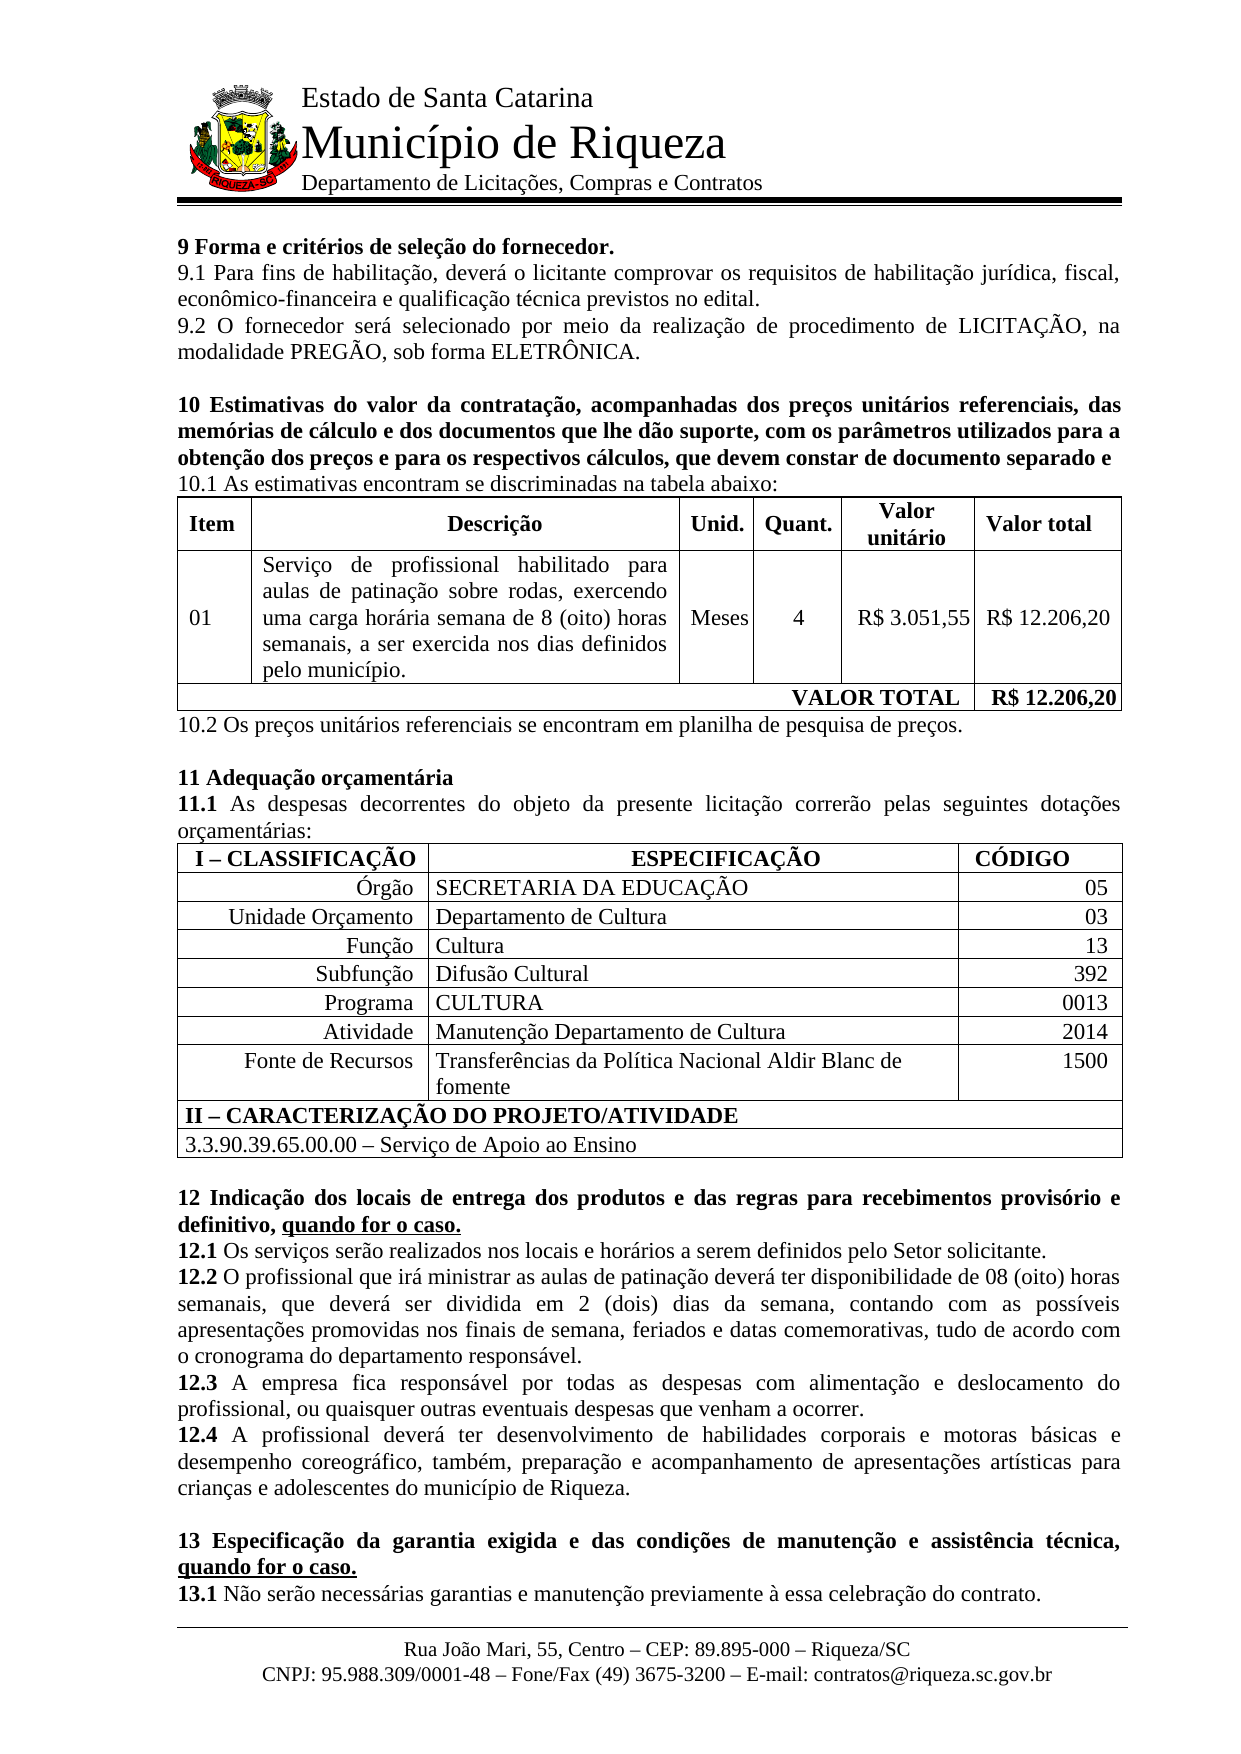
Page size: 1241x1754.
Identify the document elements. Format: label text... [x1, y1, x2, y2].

table_cell 05 [959, 873, 1122, 901]
table_cell R$ 12.206,20 [975, 551, 1121, 683]
table_cell Subfunção [178, 959, 428, 987]
table_header Quant. [754, 498, 841, 550]
table_header Valor total [975, 498, 1121, 550]
table_cell Transferências da Política Nacional Aldir Blanc de fomente [429, 1045, 958, 1099]
table_cell 0013 [959, 988, 1122, 1016]
table_cell 392 [959, 959, 1122, 987]
text 12 Indicação dos locais de entrega dos produtos e das regras para recebimentos provisório e definitivo, quando for o caso. [177, 1184, 1122, 1237]
table_header Valor unitário [842, 498, 974, 550]
text 10.1 As estimativas encontram se discriminadas na tabela abaixo: [177, 470, 1122, 496]
table_cell Meses [680, 551, 753, 683]
text 11.1 As despesas decorrentes do objeto da presente licitação correrão pelas seguintes dotações orçamentárias: [177, 790, 1122, 843]
table_cell 2014 [959, 1017, 1122, 1044]
table_cell Unidade Orçamento [178, 902, 428, 929]
table_cell SECRETARIA DA EDUCAÇÃO [429, 873, 958, 901]
table_cell CULTURA [429, 988, 958, 1016]
text 9.1 Para fins de habilitação, deverá o licitante comprovar os requisitos de habilitação jurídica, fiscal, econômico-financeira e qualificação técnica previstos no edital. [177, 259, 1122, 312]
table_header ESPECIFICAÇÃO [429, 844, 958, 872]
text 13 Especificação da garantia exigida e das condições de manutenção e assistência técnica, quando for o caso. [177, 1527, 1122, 1580]
text 11 Adequação orçamentária [177, 764, 1122, 790]
table_cell 13 [959, 930, 1122, 958]
text 12.1 Os serviços serão realizados nos locais e horários a serem definidos pelo Setor solicitante. [177, 1237, 1122, 1263]
table_cell 1500 [959, 1045, 1122, 1099]
table_cell R$ 3.051,55 [842, 551, 974, 683]
table_cell VALOR TOTAL [178, 684, 974, 710]
table_cell 01 [178, 551, 251, 683]
text 12.2 O profissional que irá ministrar as aulas de patinação deverá ter disponibilidade de 08 (oito) horas semanais, que deverá ser dividida em 2 (dois) dias da semana, contando com as possíveis apresentações promovidas nos finais de semana, feriados e datas comemorativas, tudo de acordo com o cronograma do departamento responsável. [177, 1263, 1122, 1369]
table_header Item [178, 498, 251, 550]
table_cell 3.3.90.39.65.00.00 – Serviço de Apoio ao Ensino [178, 1129, 1122, 1157]
table_cell Atividade [178, 1017, 428, 1044]
text 9 Forma e critérios de seleção do fornecedor. [177, 233, 1122, 259]
text 10 Estimativas do valor da contratação, acompanhadas dos preços unitários referenciais, das memórias de cálculo e dos documentos que lhe dão suporte, com os parâmetros utilizados para a obtenção dos preços e para os respectivos cálculos, que devem constar de documento separado e [177, 391, 1122, 470]
table_cell Manutenção Departamento de Cultura [429, 1017, 958, 1044]
table_header I – CLASSIFICAÇÃO [178, 844, 428, 872]
text 13.1 Não serão necessárias garantias e manutenção previamente à essa celebração do contrato. [177, 1580, 1122, 1606]
table_header CÓDIGO [959, 844, 1122, 872]
table_cell 4 [754, 551, 841, 683]
table_cell Programa [178, 988, 428, 1016]
text 9.2 O fornecedor será selecionado por meio da realização de procedimento de LICITAÇÃO, na modalidade PREGÃO, sob forma ELETRÔNICA. [177, 312, 1122, 364]
table_cell Cultura [429, 930, 958, 958]
table_header Unid. [680, 498, 753, 550]
text 10.2 Os preços unitários referenciais se encontram em planilha de pesquisa de preços. [177, 711, 1122, 738]
table_cell Função [178, 930, 428, 958]
table_cell R$ 12.206,20 [975, 684, 1121, 710]
table_cell Difusão Cultural [429, 959, 958, 987]
table_header Descrição [252, 498, 679, 550]
table_cell II – CARACTERIZAÇÃO DO PROJETO/ATIVIDADE [178, 1101, 1122, 1128]
table_cell 03 [959, 902, 1122, 929]
table_cell Órgão [178, 873, 428, 901]
table_cell Fonte de Recursos [178, 1045, 428, 1099]
text 12.4 A profissional deverá ter desenvolvimento de habilidades corporais e motoras básicas e desempenho coreográfico, também, preparação e acompanhamento de apresentações artísticas para crianças e adolescentes do município de Riqueza. [177, 1422, 1122, 1501]
text 12.3 A empresa fica responsável por todas as despesas com alimentação e deslocamento do profissional, ou quaisquer outras eventuais despesas que venham a ocorrer. [177, 1369, 1122, 1422]
table_cell Serviço de profissional habilitado para aulas de patinação sobre rodas, exercendo uma carga horária semana de 8 (oito) horas semanais, a ser exercida nos dias definidos pelo município. [252, 551, 679, 683]
table_cell Departamento de Cultura [429, 902, 958, 929]
